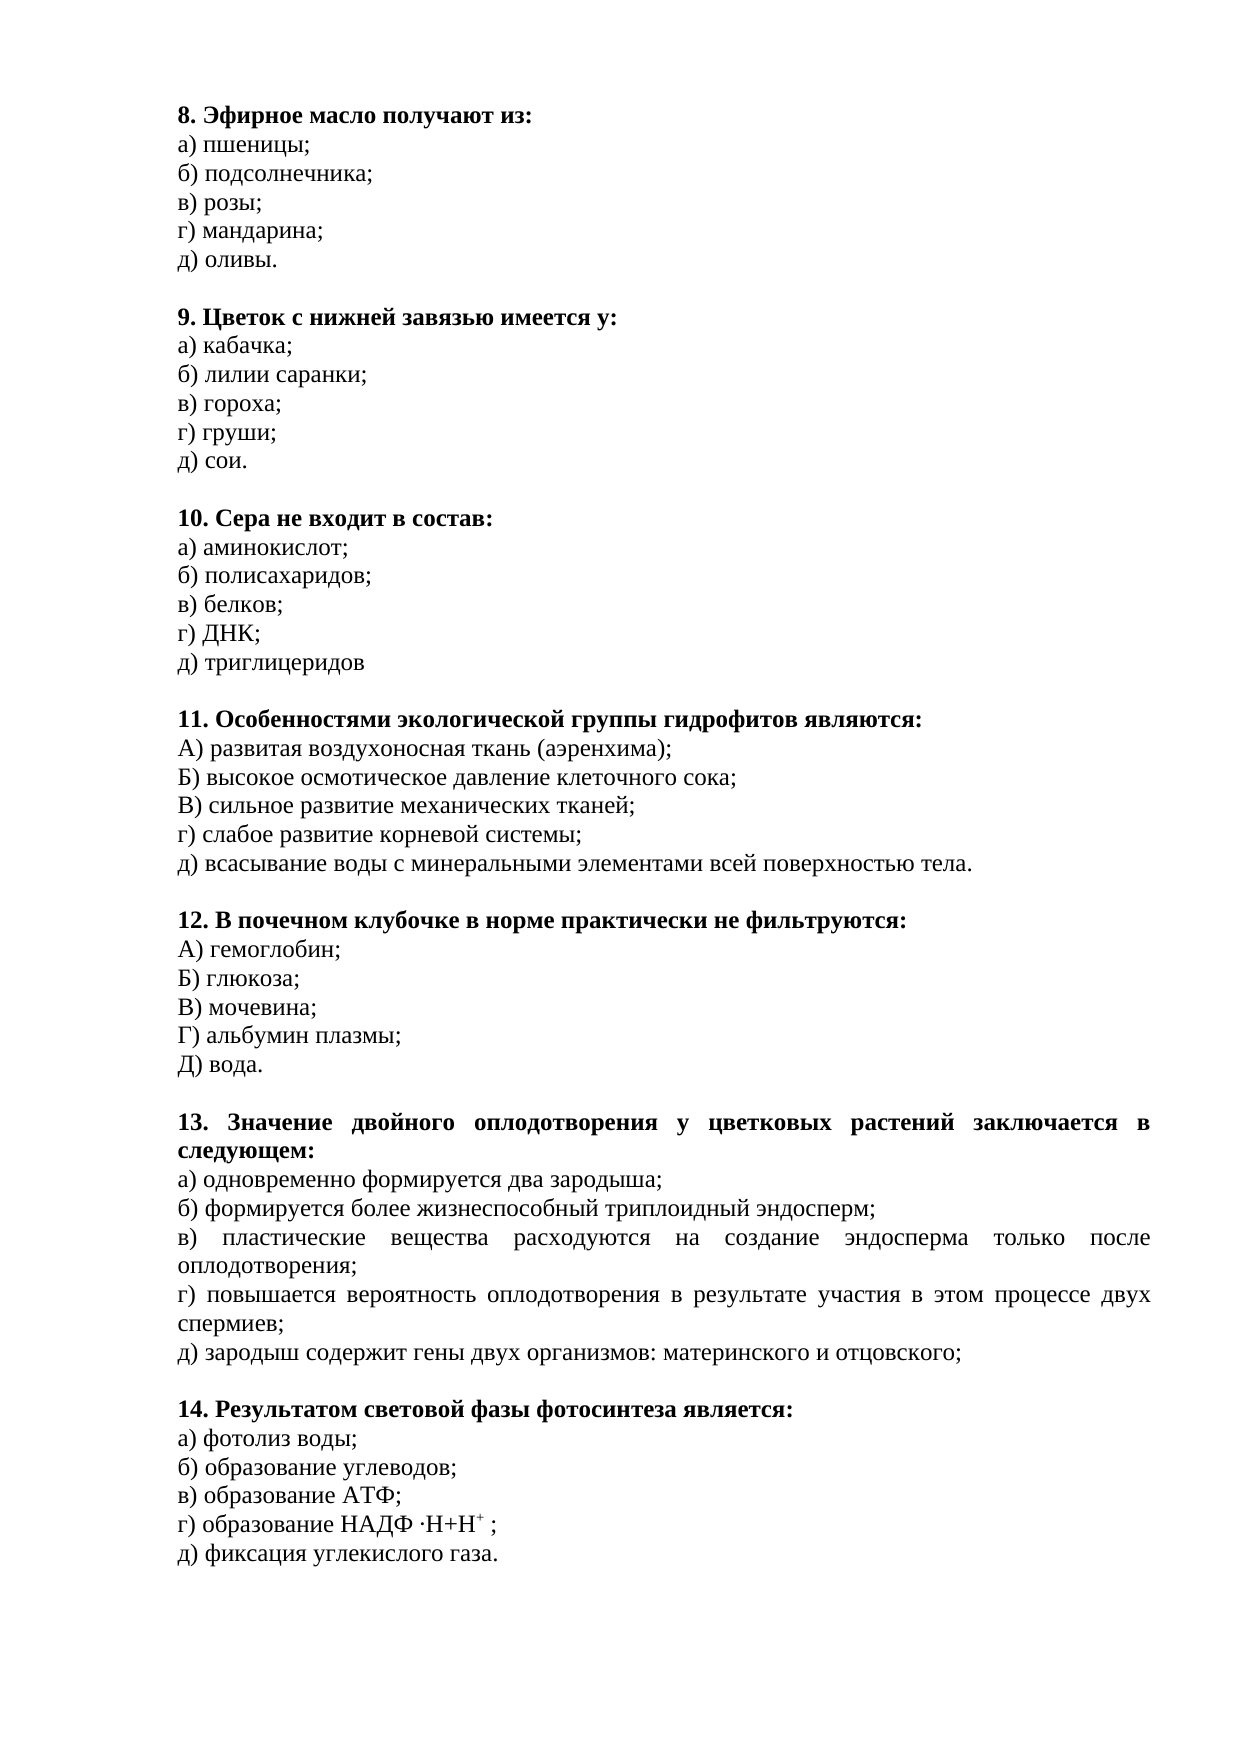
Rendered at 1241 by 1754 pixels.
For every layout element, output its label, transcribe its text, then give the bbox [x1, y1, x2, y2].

text А) развитая воздухоносная ткань (аэренхима); [177, 733, 1152, 762]
text Б) высокое осмотическое давление клеточного сока; [177, 762, 1152, 790]
text а) кабачка; [177, 330, 1152, 359]
text в) розы; [177, 187, 1152, 215]
text б) подсолнечника; [177, 158, 1152, 187]
text г) груши; [177, 417, 1152, 445]
text д) оливы. [177, 244, 1152, 273]
text д) триглицеридов [177, 647, 1152, 675]
text г) ДНК; [177, 618, 1152, 647]
text 9. Цветок с нижней завязью имеется у: [177, 302, 1152, 330]
text а) аминокислот; [177, 532, 1152, 560]
text в) пластические вещества расходуются на создание эндосперма только после оплодотворения; [177, 1222, 1152, 1279]
text г) повышается вероятность оплодотворения в результате участия в этом процессе двух спермиев; [177, 1279, 1152, 1337]
text Б) глюкоза; [177, 963, 1152, 992]
text В) мочевина; [177, 992, 1152, 1020]
text 12. В почечном клубочке в норме практически не фильтруются: [177, 905, 1152, 934]
text г) мандарина; [177, 215, 1152, 244]
text д) фиксация углекислого газа. [177, 1538, 1152, 1567]
text г) слабое развитие корневой системы; [177, 819, 1152, 848]
text д) всасывание воды с минеральными элементами всей поверхностью тела. [177, 848, 1152, 877]
text б) лилии саранки; [177, 359, 1152, 388]
text Г) альбумин плазмы; [177, 1020, 1152, 1049]
text в) гороха; [177, 388, 1152, 417]
text в) белков; [177, 589, 1152, 618]
text б) образование углеводов; [177, 1452, 1152, 1480]
text а) пшеницы; [177, 129, 1152, 158]
text А) гемоглобин; [177, 934, 1152, 963]
text 8. Эфирное масло получают из: [177, 100, 1152, 129]
text а) одновременно формируется два зародыша; [177, 1164, 1152, 1193]
text 13. Значение двойного оплодотворения у цветковых растений заключается в следующем: [177, 1107, 1152, 1164]
text г) образование НАДФ ∙Н+Н+ ; [177, 1509, 1152, 1538]
text б) полисахаридов; [177, 560, 1152, 589]
text д) сои. [177, 445, 1152, 474]
text 14. Результатом световой фазы фотосинтеза является: [177, 1394, 1152, 1423]
text В) сильное развитие механических тканей; [177, 790, 1152, 819]
text в) образование АТФ; [177, 1480, 1152, 1509]
text а) фотолиз воды; [177, 1423, 1152, 1452]
text д) зародыш содержит гены двух организмов: материнского и отцовского; [177, 1337, 1152, 1365]
text 10. Сера не входит в состав: [177, 503, 1152, 532]
text 11. Особенностями экологической группы гидрофитов являются: [177, 704, 1152, 733]
text Д) вода. [177, 1049, 1152, 1078]
text б) формируется более жизнеспособный триплоидный эндосперм; [177, 1193, 1152, 1222]
